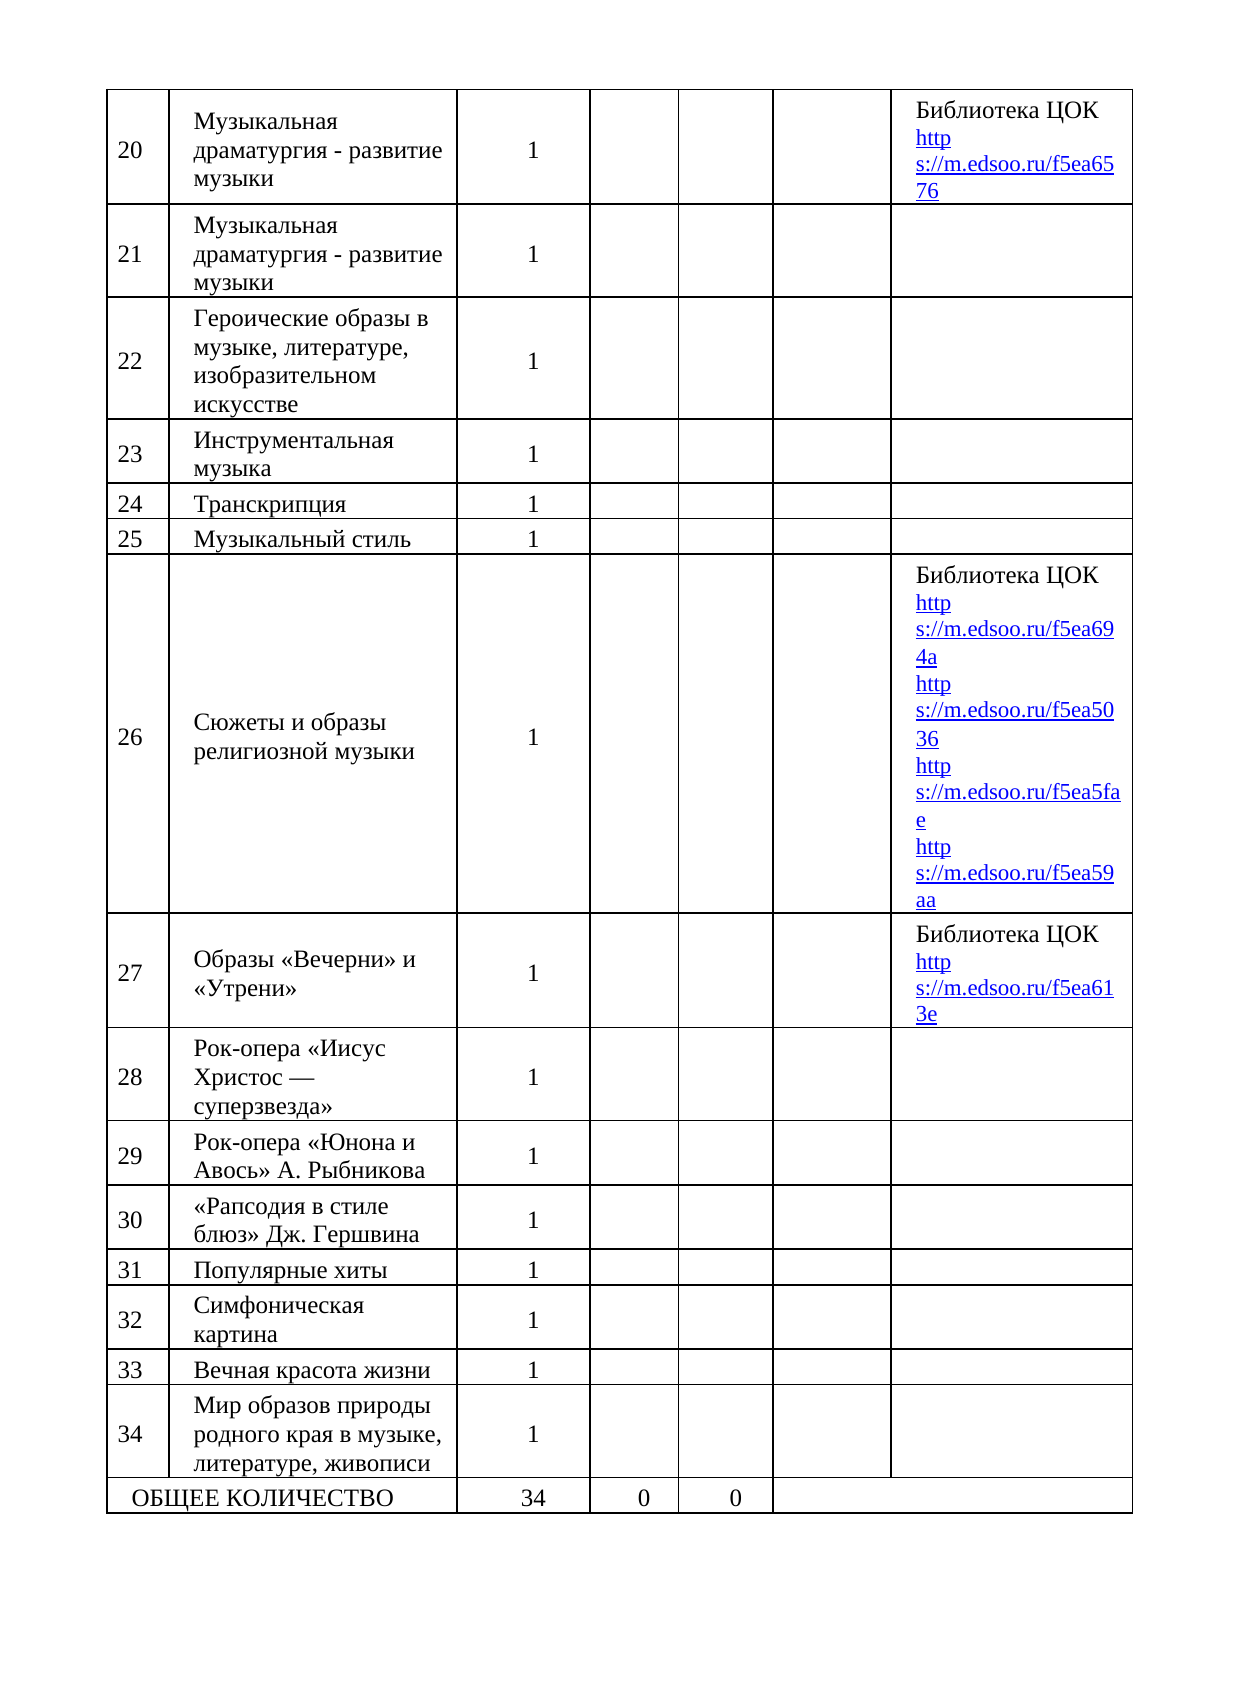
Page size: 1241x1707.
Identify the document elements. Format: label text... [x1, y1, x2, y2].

table_cell [774, 519, 890, 553]
table_cell [774, 298, 890, 418]
table_cell 0 [591, 1478, 678, 1512]
table_cell [774, 1478, 1132, 1512]
table_cell [591, 90, 678, 203]
table_cell Вечная красота жизни [170, 1350, 456, 1384]
table_cell 27 [108, 914, 168, 1027]
table_cell Мир образов природы родного края в музыке, литературе, живописи [170, 1385, 456, 1477]
table_cell Музыкальная драматургия - развитие музыки [170, 205, 456, 296]
table_cell [774, 1350, 890, 1384]
table_cell Транскрипция [170, 484, 456, 518]
table_cell [591, 298, 678, 418]
table_cell 22 [108, 298, 168, 418]
table_cell [774, 1250, 890, 1284]
table_cell 1 [458, 298, 589, 418]
table_cell 29 [108, 1121, 168, 1184]
table_cell Сюжеты и образы религиозной музыки [170, 555, 456, 912]
table_cell Рок-опера «Иисус Христос — суперзвезда» [170, 1028, 456, 1120]
table_cell [774, 420, 890, 482]
table_cell [679, 205, 772, 296]
table_cell [679, 484, 772, 518]
table_cell [774, 914, 890, 1027]
table_cell Музыкальная драматургия - развитие музыки [170, 90, 456, 203]
table_cell 34 [458, 1478, 589, 1512]
table_cell Образы «Вечерни» и «Утрени» [170, 914, 456, 1027]
table_cell [892, 1186, 1132, 1248]
table_cell 1 [458, 1186, 589, 1248]
table_cell [679, 519, 772, 553]
table_cell [892, 1250, 1132, 1284]
table_cell 1 [458, 205, 589, 296]
table_cell 23 [108, 420, 168, 482]
table_cell [892, 519, 1132, 553]
table_cell 32 [108, 1286, 168, 1348]
table_cell 1 [458, 519, 589, 553]
table_cell [591, 484, 678, 518]
table_cell 28 [108, 1028, 168, 1120]
table_cell Библиотека ЦОК https://m.edsoo.ru/f5ea613e [892, 914, 1132, 1027]
table_cell 1 [458, 90, 589, 203]
table_cell 1 [458, 1121, 589, 1184]
table_cell [679, 298, 772, 418]
table_cell [892, 205, 1132, 296]
table_cell 0 [679, 1478, 772, 1512]
table_cell 20 [108, 90, 168, 203]
table_cell [774, 90, 890, 203]
table_cell Инструментальная музыка [170, 420, 456, 482]
table_cell [774, 205, 890, 296]
table_cell 1 [458, 1385, 589, 1477]
table_cell Популярные хиты [170, 1250, 456, 1284]
table_cell [679, 1028, 772, 1120]
table_cell [679, 1350, 772, 1384]
table_cell [591, 914, 678, 1027]
table_cell [591, 420, 678, 482]
table_cell [679, 914, 772, 1027]
table_cell [591, 1186, 678, 1248]
table_cell [679, 420, 772, 482]
table_cell 1 [458, 1286, 589, 1348]
table_cell 34 [108, 1385, 168, 1477]
table_cell Рок-опера «Юнона и Авось» А. Рыбникова [170, 1121, 456, 1184]
table_cell [774, 555, 890, 912]
table_cell 31 [108, 1250, 168, 1284]
table_cell [892, 420, 1132, 482]
table_cell [892, 1121, 1132, 1184]
table_cell [591, 1250, 678, 1284]
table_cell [108, 1478, 456, 1512]
table_cell [591, 1350, 678, 1384]
table_cell 1 [458, 420, 589, 482]
table_cell [892, 1350, 1132, 1384]
table_cell [892, 484, 1132, 518]
table_cell Музыкальный стиль [170, 519, 456, 553]
table_cell [892, 1385, 1132, 1477]
table_cell [591, 1028, 678, 1120]
table_cell 21 [108, 205, 168, 296]
table_cell [591, 205, 678, 296]
table_cell 24 [108, 484, 168, 518]
table_cell [591, 1385, 678, 1477]
table_cell [774, 484, 890, 518]
table_cell [679, 1186, 772, 1248]
table_cell [774, 1186, 890, 1248]
table_cell [892, 298, 1132, 418]
table_cell 1 [458, 555, 589, 912]
table_cell 1 [458, 1028, 589, 1120]
table_cell 1 [458, 1350, 589, 1384]
table_cell [774, 1028, 890, 1120]
table_cell [591, 1286, 678, 1348]
table_cell [774, 1385, 890, 1477]
table_cell Героические образы в музыке, литературе, изобразительном искусстве [170, 298, 456, 418]
table_cell Библиотека ЦОК https://m.edsoo.ru/f5ea694a https://m.edsoo.ru/f5ea5036 https://m.edsoo.ru/f5ea5fae https://m.edsoo.ru/f5ea59aa [892, 555, 1132, 912]
table_cell [892, 1286, 1132, 1348]
table_cell [892, 1028, 1132, 1120]
table_cell [679, 1250, 772, 1284]
table_cell [591, 519, 678, 553]
table_cell Симфоническая картина [170, 1286, 456, 1348]
table_cell [774, 1286, 890, 1348]
table_cell 25 [108, 519, 168, 553]
table_cell 33 [108, 1350, 168, 1384]
table_cell [679, 90, 772, 203]
table_cell «Рапсодия в стиле блюз» Дж. Гершвина [170, 1186, 456, 1248]
table_cell [679, 1385, 772, 1477]
table_cell [679, 555, 772, 912]
table_cell 1 [458, 484, 589, 518]
table_cell [591, 555, 678, 912]
table_cell 1 [458, 1250, 589, 1284]
table_cell 26 [108, 555, 168, 912]
table_cell [591, 1121, 678, 1184]
table_cell [679, 1286, 772, 1348]
table_cell 30 [108, 1186, 168, 1248]
table_cell [679, 1121, 772, 1184]
table_cell [774, 1121, 890, 1184]
table_cell 1 [458, 914, 589, 1027]
table_cell Библиотека ЦОК https://m.edsoo.ru/f5ea6576 [892, 90, 1132, 203]
